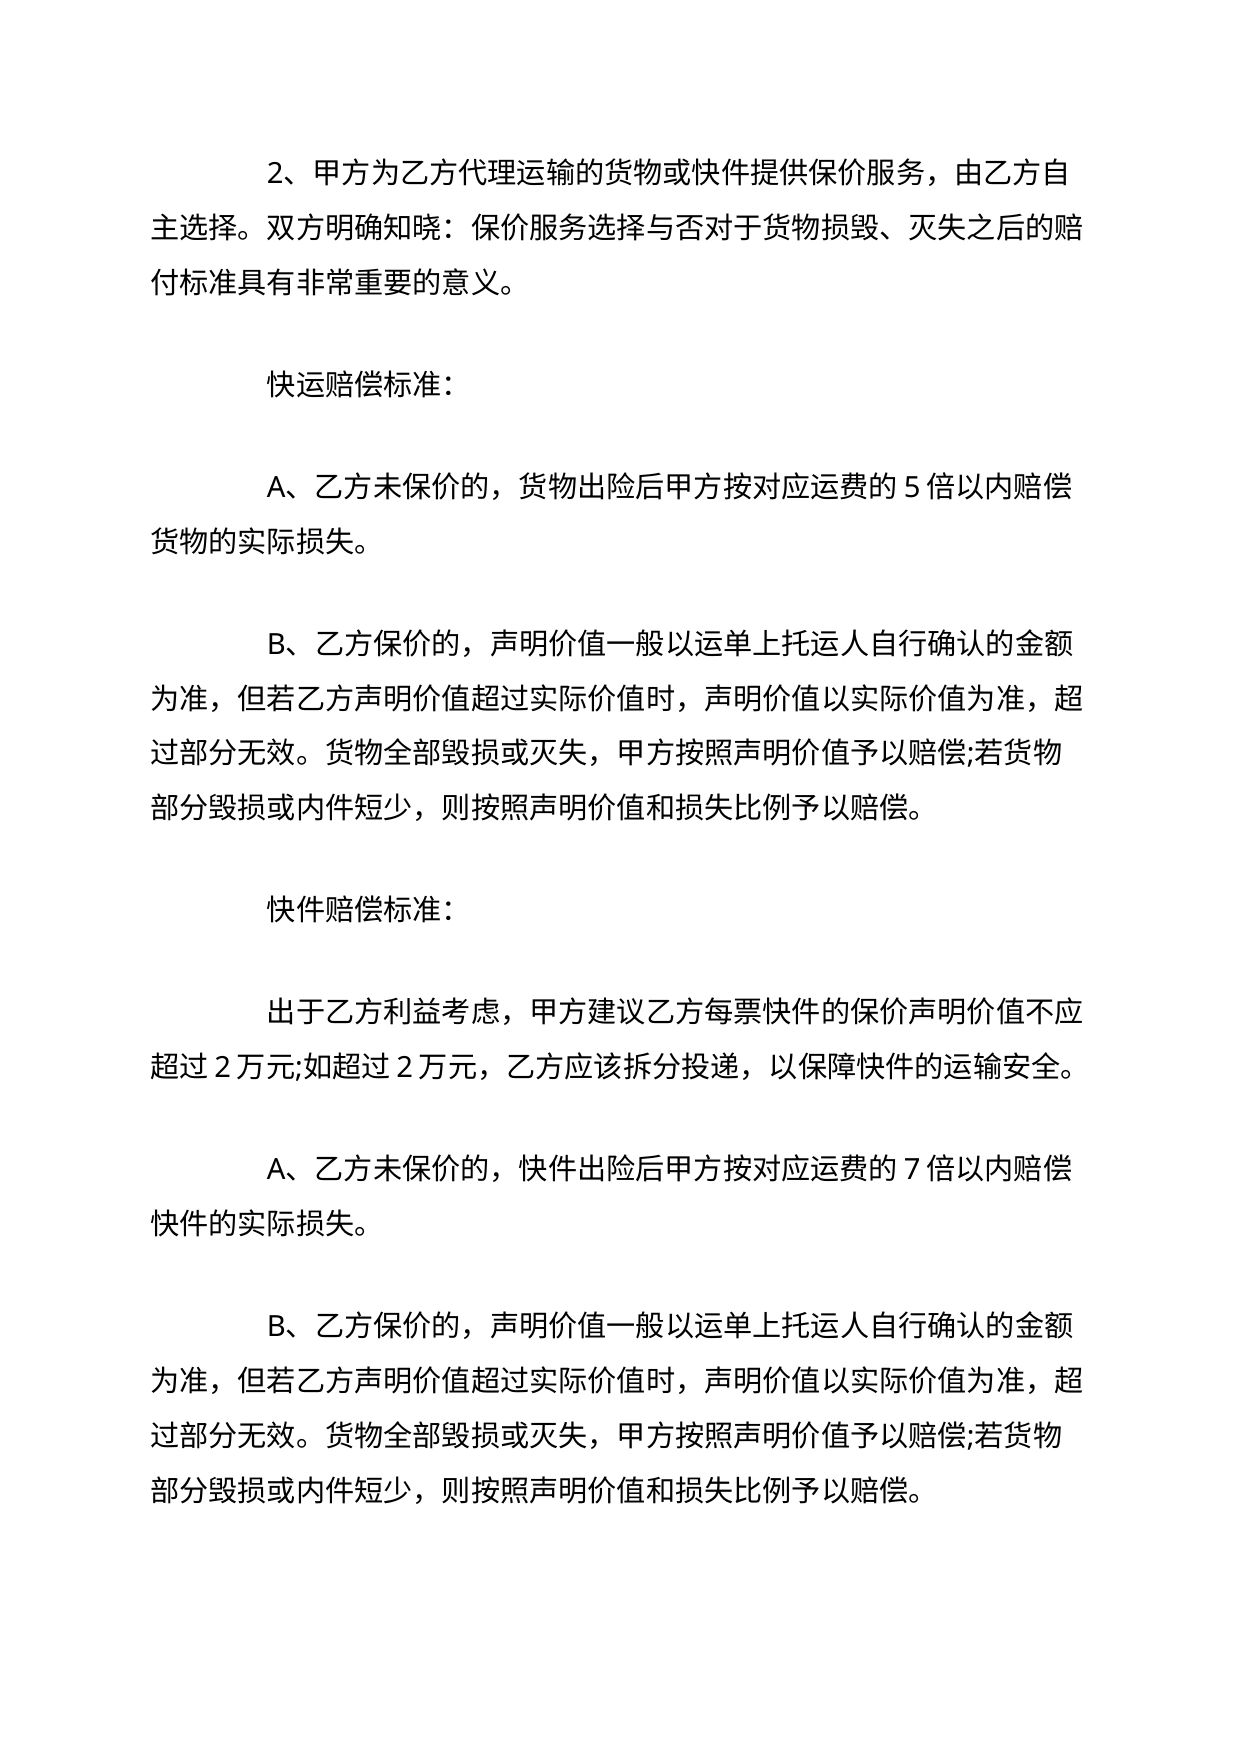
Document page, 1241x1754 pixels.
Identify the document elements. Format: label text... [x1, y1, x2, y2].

text B、乙方保价的，声明价值一般以运单上托运人自行确认的金额为准，但若乙方声明价值超过实际价值时，声明价值以实际价值为准，超过部分无效。货物全部毁损或灭失，甲方按照声明价值予以赔偿;若货物部分毁损或内件短少，则按照声明价值和损失比例予以赔偿。 [150, 1302, 1090, 1509]
text 2、甲方为乙方代理运输的货物或快件提供保价服务，由乙方自主选择。双方明确知晓：保价服务选择与否对于货物损毁、灭失之后的赔付标准具有非常重要的意义。 [150, 150, 1090, 302]
text 出于乙方利益考虑，甲方建议乙方每票快件的保价声明价值不应超过2万元;如超过2万元，乙方应该拆分投递，以保障快件的运输安全。 [150, 989, 1090, 1086]
text A、乙方未保价的，快件出险后甲方按对应运费的7倍以内赔偿快件的实际损失。 [150, 1146, 1090, 1243]
text 快运赔偿标准： [150, 362, 1090, 404]
text A、乙方未保价的，货物出险后甲方按对应运费的5倍以内赔偿货物的实际损失。 [150, 463, 1090, 561]
text B、乙方保价的，声明价值一般以运单上托运人自行确认的金额为准，但若乙方声明价值超过实际价值时，声明价值以实际价值为准，超过部分无效。货物全部毁损或灭失，甲方按照声明价值予以赔偿;若货物部分毁损或内件短少，则按照声明价值和损失比例予以赔偿。 [150, 620, 1090, 827]
text 快件赔偿标准： [150, 887, 1090, 929]
